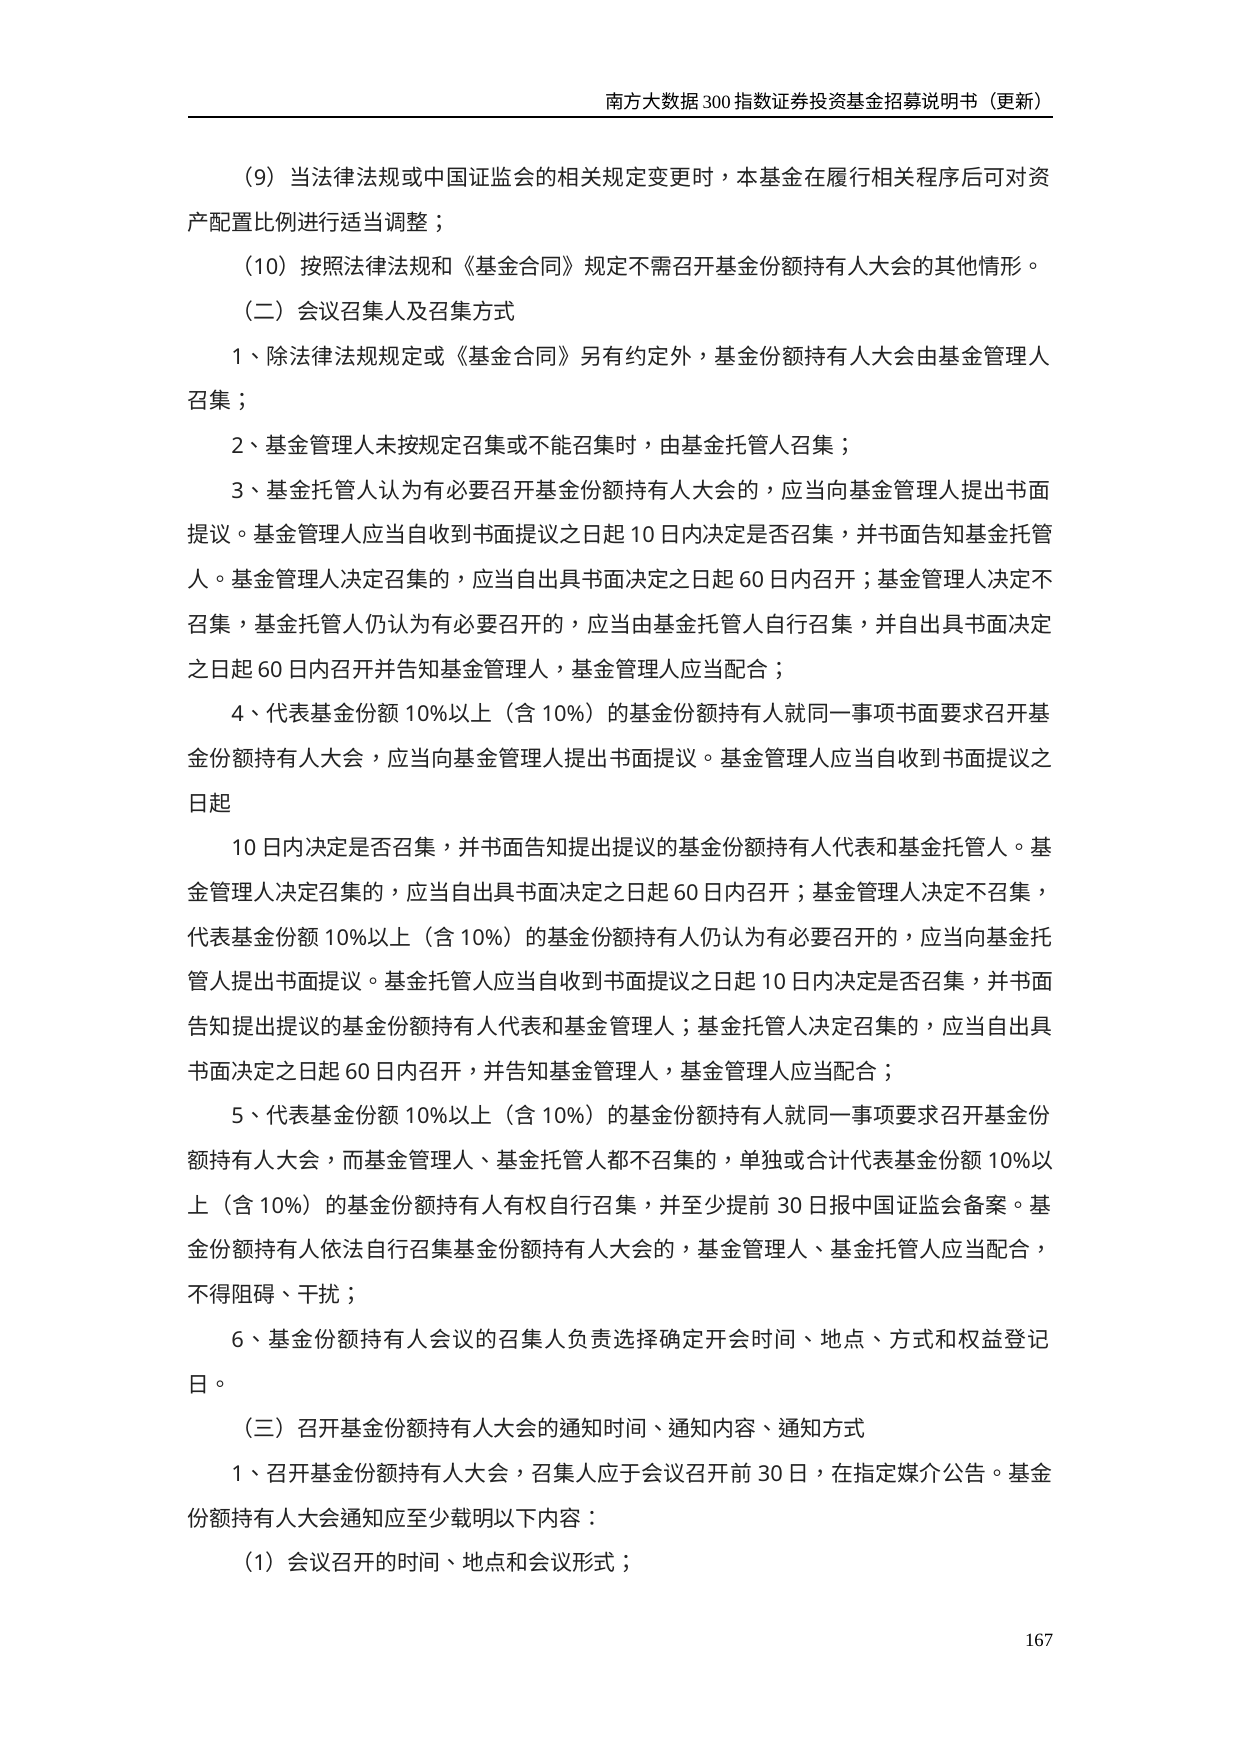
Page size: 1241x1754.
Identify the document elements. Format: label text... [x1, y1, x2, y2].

text （二）会议召集人及召集方式 [187, 296, 1053, 326]
text 3、基金托管人认为有必要召开基金份额持有人大会的，应当向基金管理人提出书面提议。基金管理人应当自收到书面提议之日起10日内决定是否召集，并书面告知基金托管人。基金管理人决定召集的，应当自出具书面决定之日起60日内召开；基金管理人决定不召集，基金托管人仍认为有必要召开的，应当由基金托管人自行召集，并自出具书面决定之日起60日内召开并告知基金管理人，基金管理人应当配合； [187, 475, 1053, 683]
text （10）按照法律法规和《基金合同》规定不需召开基金份额持有人大会的其他情形。 [187, 251, 1053, 281]
text 2、基金管理人未按规定召集或不能召集时，由基金托管人召集； [187, 430, 1053, 460]
text 1、召开基金份额持有人大会，召集人应于会议召开前30日，在指定媒介公告。基金份额持有人大会通知应至少载明以下内容： [187, 1458, 1053, 1532]
text 1、除法律法规规定或《基金合同》另有约定外，基金份额持有人大会由基金管理人召集； [187, 341, 1053, 415]
text 5、代表基金份额10%以上（含10%）的基金份额持有人就同一事项要求召开基金份额持有人大会，而基金管理人、基金托管人都不召集的，单独或合计代表基金份额10%以上（含10%）的基金份额持有人有权自行召集，并至少提前30日报中国证监会备案。基金份额持有人依法自行召集基金份额持有人大会的，基金管理人、基金托管人应当配合，不得阻碍、干扰； [187, 1100, 1053, 1309]
text （三）召开基金份额持有人大会的通知时间、通知内容、通知方式 [187, 1413, 1053, 1443]
text 10日内决定是否召集，并书面告知提出提议的基金份额持有人代表和基金托管人。基金管理人决定召集的，应当自出具书面决定之日起60日内召开；基金管理人决定不召集，代表基金份额10%以上（含10%）的基金份额持有人仍认为有必要召开的，应当向基金托管人提出书面提议。基金托管人应当自收到书面提议之日起10日内决定是否召集，并书面告知提出提议的基金份额持有人代表和基金管理人；基金托管人决定召集的，应当自出具书面决定之日起60日内召开，并告知基金管理人，基金管理人应当配合； [187, 832, 1053, 1086]
text 6、基金份额持有人会议的召集人负责选择确定开会时间、地点、方式和权益登记日。 [187, 1324, 1053, 1398]
text 4、代表基金份额10%以上（含10%）的基金份额持有人就同一事项书面要求召开基金份额持有人大会，应当向基金管理人提出书面提议。基金管理人应当自收到书面提议之日起 [187, 698, 1053, 817]
text （9）当法律法规或中国证监会的相关规定变更时，本基金在履行相关程序后可对资产配置比例进行适当调整； [187, 162, 1053, 236]
text （1）会议召开的时间、地点和会议形式； [187, 1547, 1053, 1577]
